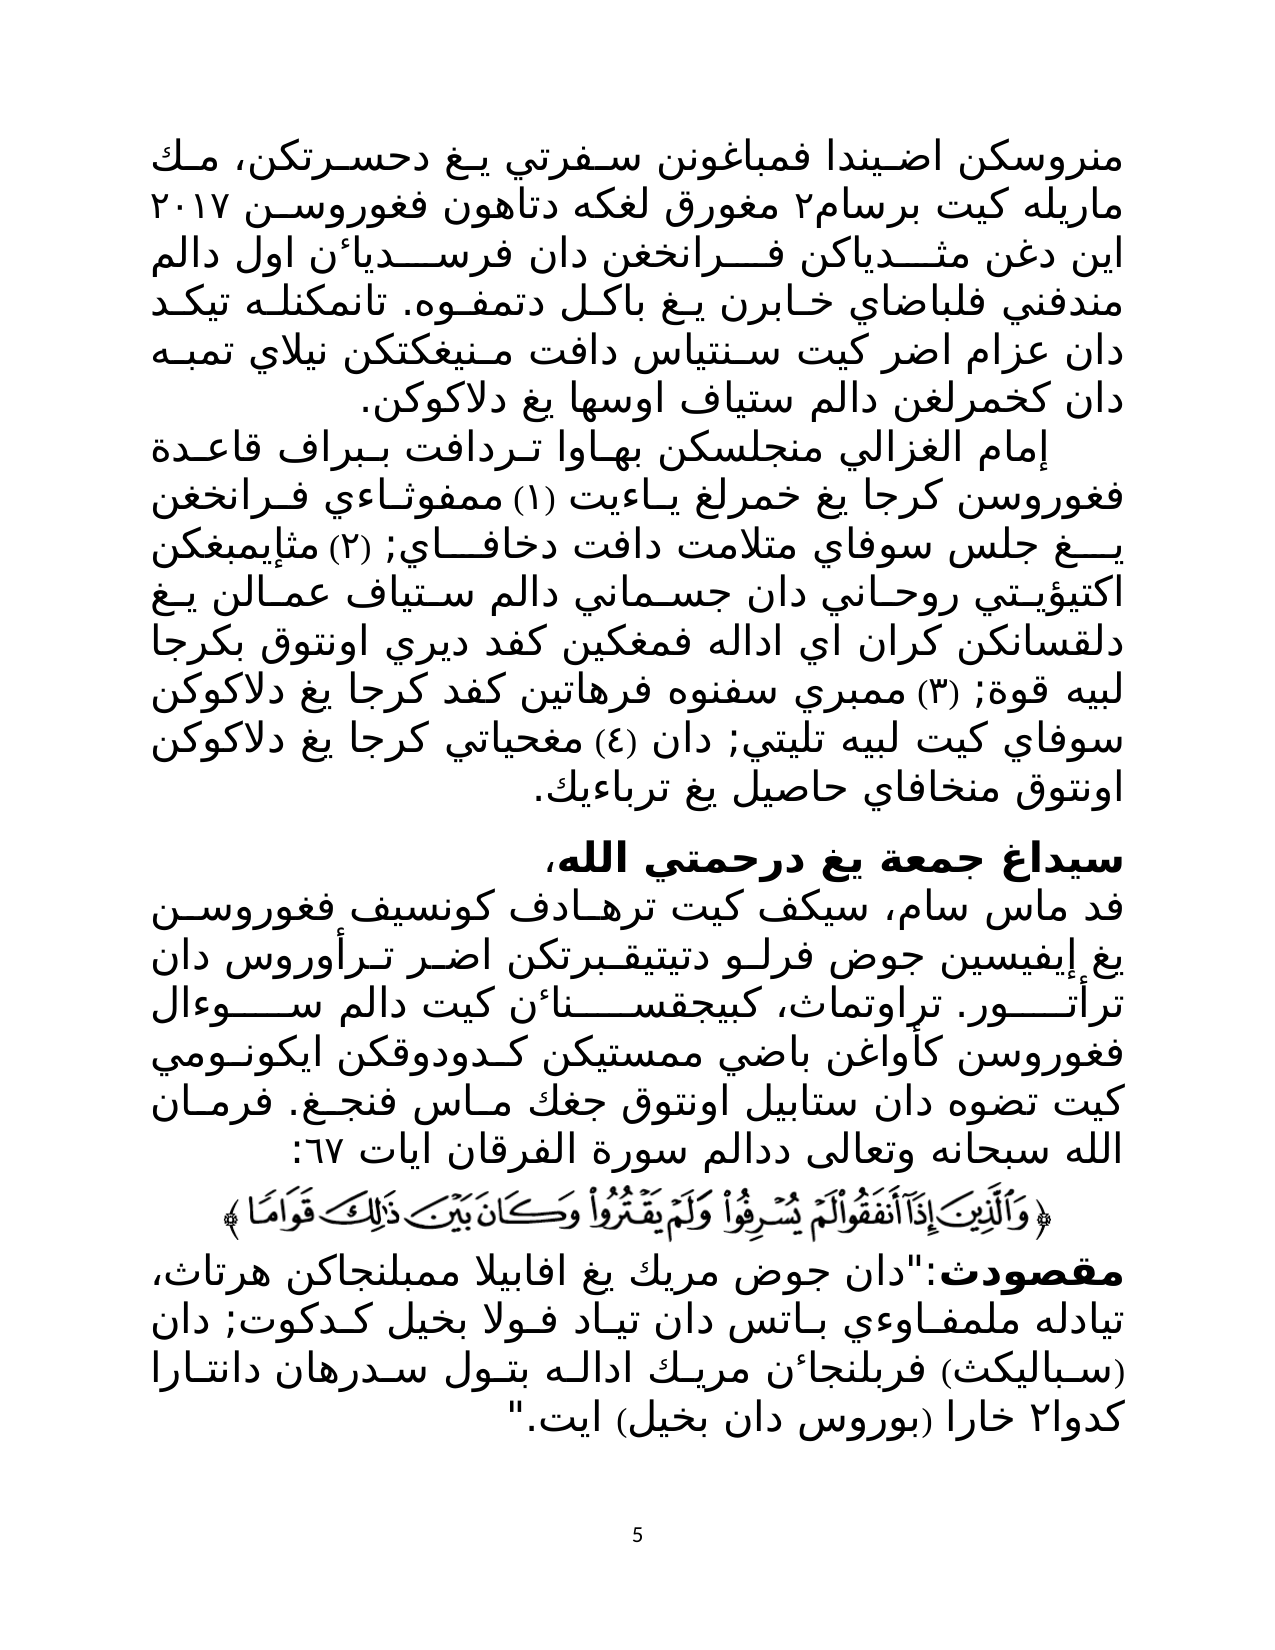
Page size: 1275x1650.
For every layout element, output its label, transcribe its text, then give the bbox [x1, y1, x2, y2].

text إمام الغزالي منجلسكن بهاوا تردافت ببراف قاعدة فغوروسن كرجا يغ خمرلغ ياءيت (١) ممفوثاءي فرانخغن يغ جلس سوفاي متلامت دافت دخافاي; (٢) مثإيمبغكن اكتيؤيتي روحاني دان جسماني دالم ستياف عمالن يغ دلقسانكن كران اي اداله فمغكين كفد ديري اونتوق بكرجا لبيه قوة; (٣) ممبري سفنوه فرهاتين كفد كرجا يغ دلاكوكن سوفاي كيت لبيه تليتي; دان (٤) مغحياتي كرجا يغ دلاكوكن اونتوق منخافاي حاصيل يغ ترباءيك. [150, 422, 1125, 811]
picture [223, 1173, 1051, 1247]
text سيداغ جمعة يغ درحمتي الله، [150, 833, 1125, 882]
text فد ماس سام، سيكف كيت ترهادف كونسيف فغوروسن يغ إيفيسين جوض فرلو دتيتيقبرتكن اضر ترأوروس دان ترأتور. تراوتماث، كبيجقسناءن كيت دالم سوءال فغوروسن كأواغن باضي ممستيكن كدودوقكن ايكونومي كيت تضوه دان ستابيل اونتوق جغك ماس فنجغ. فرمان الله سبحانه وتعالى ددالم سورة الفرقان ايات ٦٧: [150, 882, 1125, 1173]
text مقصودث:"دان جوض مريك يغ افابيلا ممبلنجاكن هرتاث، تيادله ملمفاوءي باتس دان تياد فولا بخيل كدكوت; دان (سباليكث) فربلنجاءن مريك اداله بتول سدرهان دانتارا كدوا٢ خارا (بوروس دان بخيل) ايت." [150, 1247, 1125, 1441]
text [150, 131, 1125, 422]
